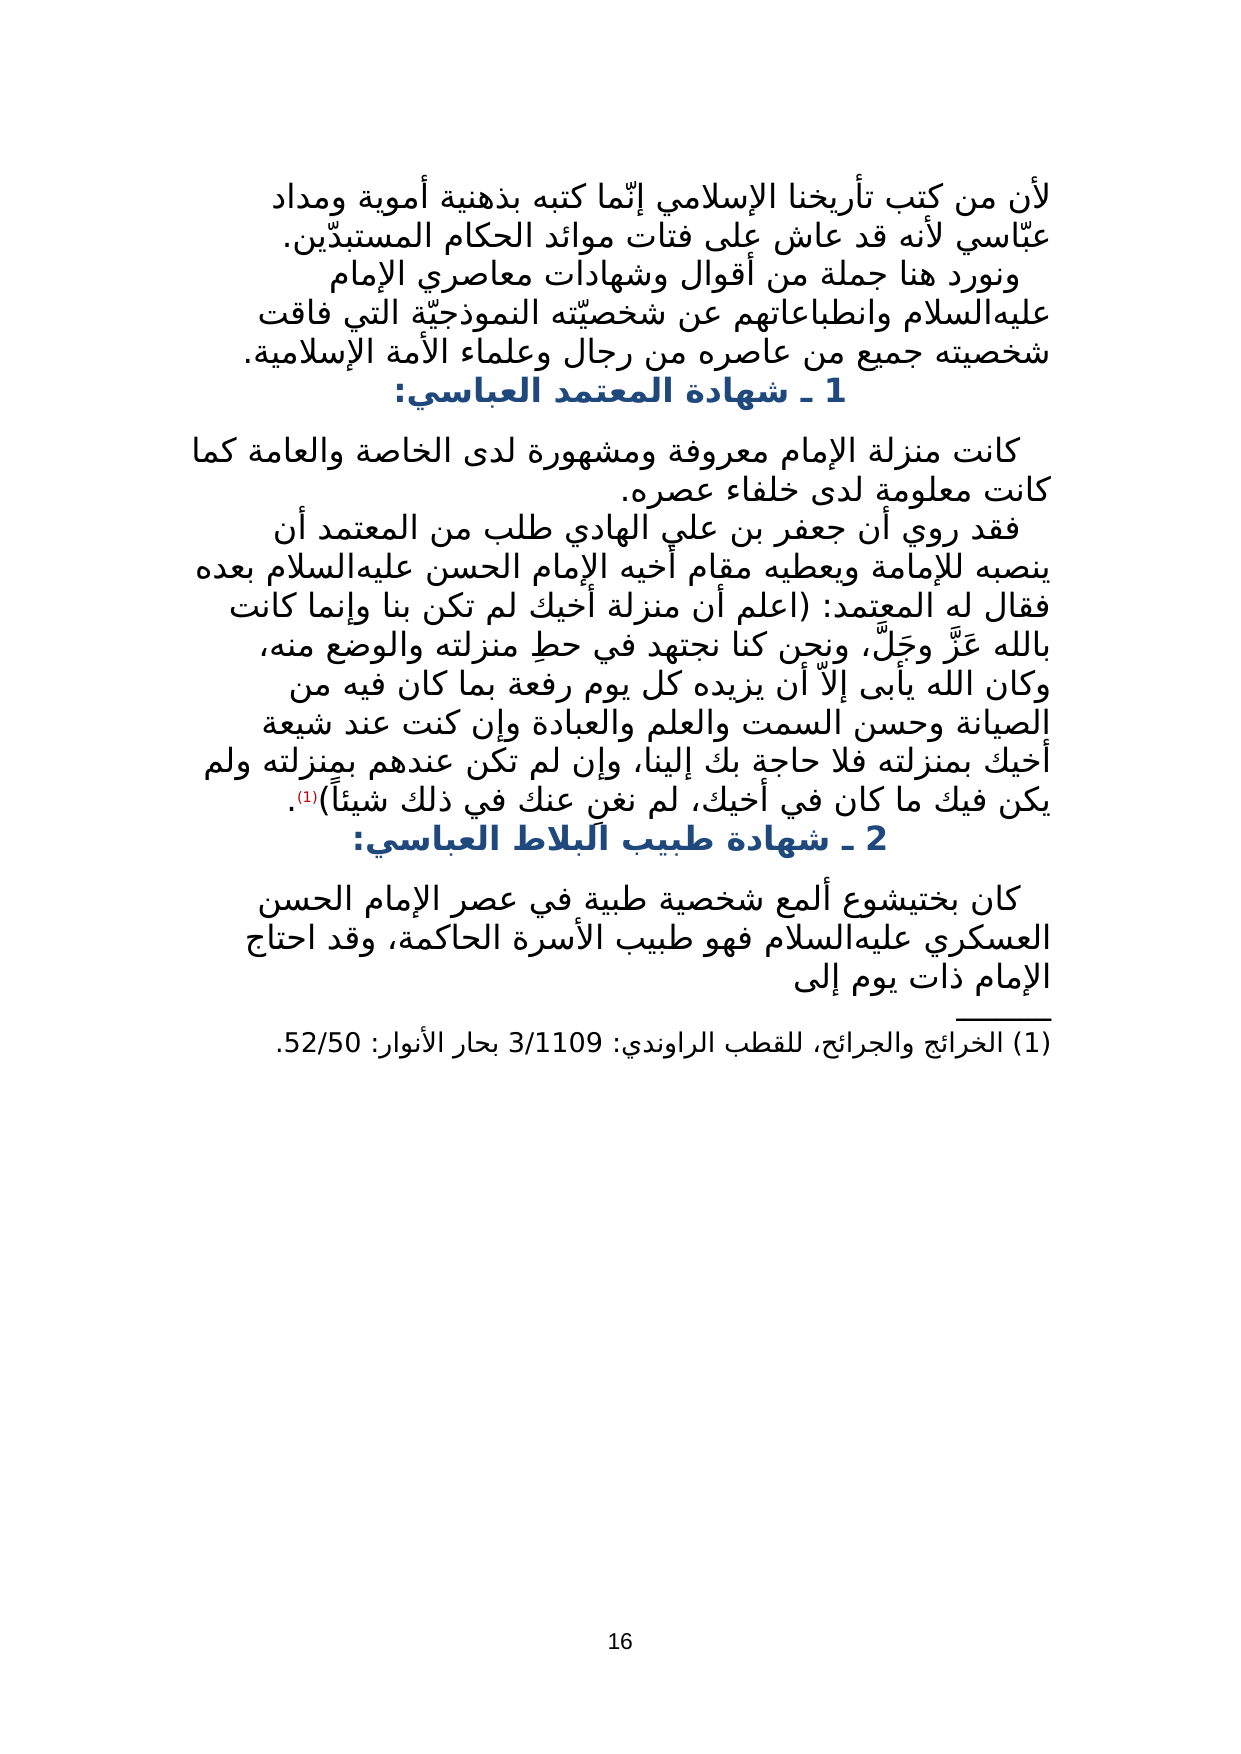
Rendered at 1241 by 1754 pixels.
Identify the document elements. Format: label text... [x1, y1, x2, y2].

text كانت منزلة الإمام معروفة ومشهورة لدى الخاصة والعامة كما كانت معلومة لدى خلفاء عصره. [189, 431, 1051, 509]
text فقد روي أن جعفر بن علي الهادي طلب من المعتمد أن ينصبه للإمامة ويعطيه مقام أخيه الإمام الحسن عليه‌السلام بعده فقال له المعتمد: (اعلم أن منزلة أخيك لم تكن بنا وإنما كانت بالله عَزَّ وجَلَّ، ونحن كنا نجتهد في حطِ منزلته والوضع منه، وكان الله يأبى إلاّ أن يزيده كل يوم رفعة بما كان فيه من الصيانة وحسن السمت والعلم والعبادة وإن كنت عند شيعة أخيك بمنزلته فلا حاجة بك إلينا، وإن لم تكن عندهم بمنزلته ولم يكن فيك ما كان في أخيك، لم نغنِ عنك في ذلك شيئاً)(1). [189, 509, 1051, 820]
text كان بختيشوع ألمع شخصية طبية في عصر الإمام الحسن العسكري عليه‌السلام فهو طبيب الأسرة الحاكمة، وقد احتاج الإمام ذات يوم إلى [189, 879, 1051, 996]
text لأن من كتب تأريخنا الإسلامي إنّما كتبه بذهنية أموية ومداد عبّاسي لأنه قد عاش على فتات موائد الحكام المستبدّين. [189, 177, 1051, 255]
subtitle 2 ـ شهادة طبيب البلاط العباسي: [189, 820, 1051, 858]
text ونورد هنا جملة من أقوال وشهادات معاصري الإمام عليه‌السلام وانطباعاتهم عن شخصيّته النموذجيّة التي فاقت شخصيته جميع من عاصره من رجال وعلماء الأمة الإسلامية. [189, 255, 1051, 371]
text (1) الخرائج والجرائح، للقطب الراوندي: 3/1109 بحار الأنوار: 52/50. [189, 1027, 1051, 1059]
subtitle 1 ـ شهادة المعتمد العباسي: [189, 371, 1051, 410]
text ــــــــــــ [189, 996, 1051, 1027]
